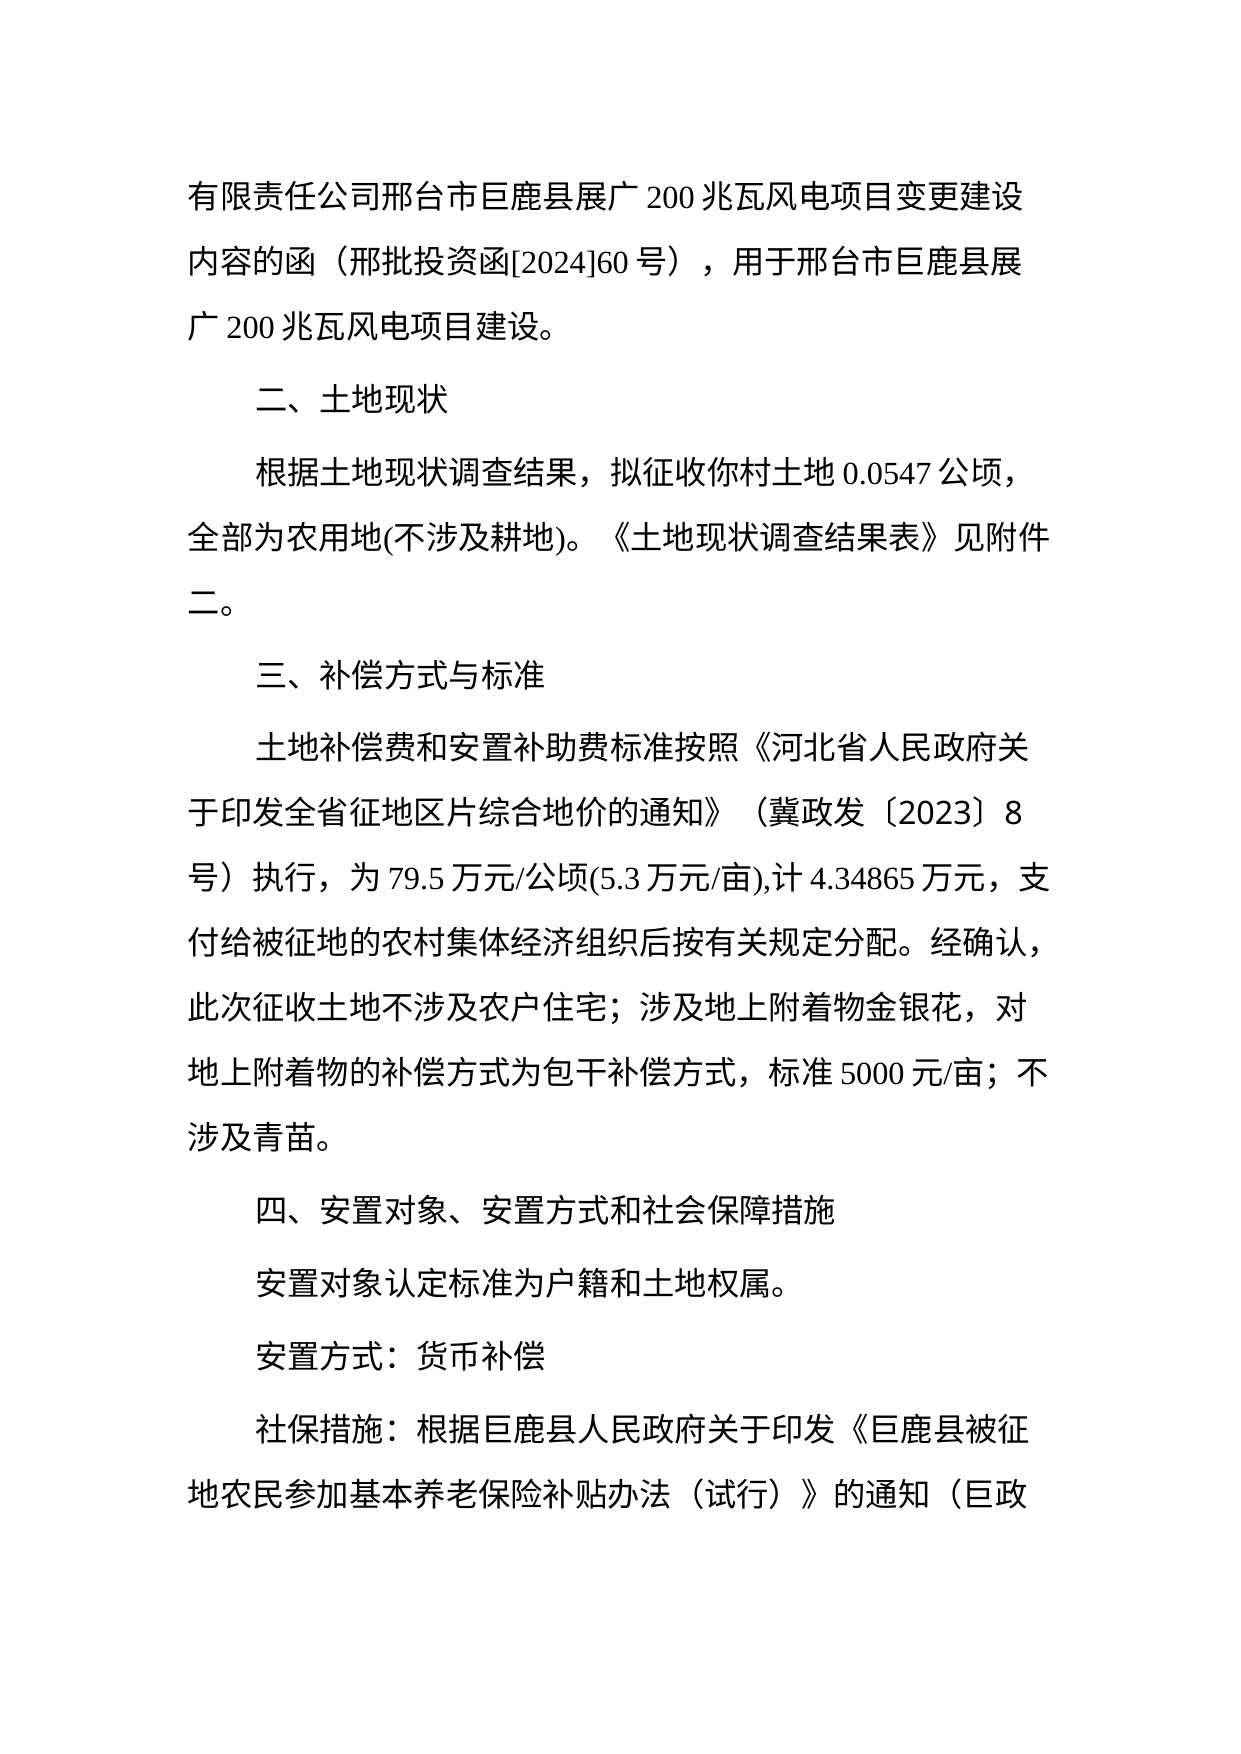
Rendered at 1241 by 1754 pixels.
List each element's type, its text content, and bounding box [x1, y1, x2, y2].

text 安置对象认定标准为户籍和土地权属。 [187, 1249, 1053, 1314]
text 根据土地现状调查结果，拟征收你村土地0.0547公顷，全部为农用地(不涉及耕地)。《土地现状调查结果表》见附件二。 [187, 438, 1053, 633]
text 四、安置对象、安置方式和社会保障措施 [187, 1176, 1053, 1241]
text 安置方式：货币补偿 [187, 1322, 1053, 1387]
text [187, 162, 1053, 357]
text 三、补偿方式与标准 [187, 640, 1053, 705]
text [187, 1394, 1053, 1524]
text 土地补偿费和安置补助费标准按照《河北省人民政府关于印发全省征地区片综合地价的通知》（冀政发〔2023〕8号）执行，为79.5万元/公顷(5.3万元/亩),计4.34865万元，支付给被征地的农村集体经济组织后按有关规定分配。经确认，此次征收土地不涉及农户住宅；涉及地上附着物金银花，对地上附着物的补偿方式为包干补偿方式，标准5000元/亩；不涉及青苗。 [187, 713, 1053, 1168]
text 二、土地现状 [187, 365, 1053, 430]
